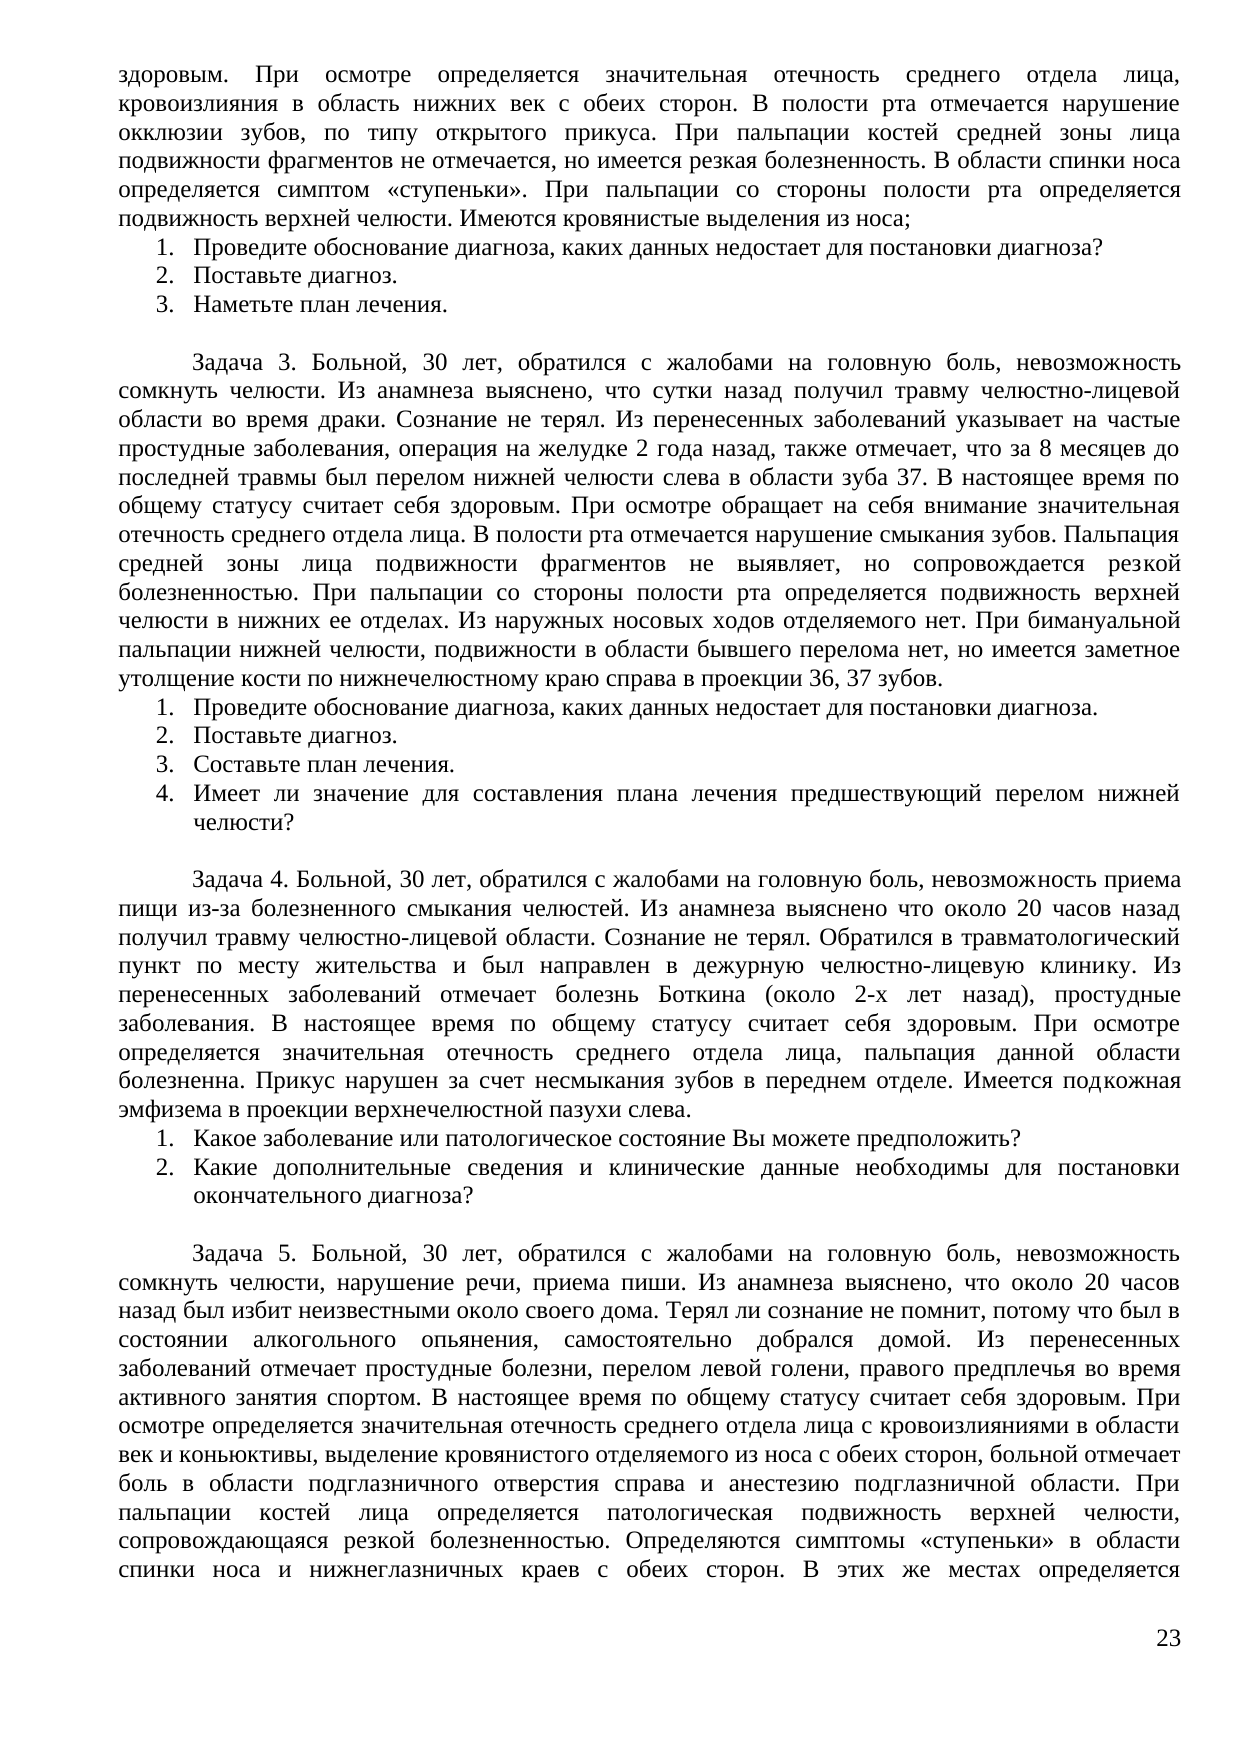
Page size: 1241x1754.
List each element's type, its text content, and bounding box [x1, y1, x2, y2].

list Составьте план лечения. [156, 749, 1181, 778]
list Поставьте диагноз. [156, 720, 1181, 749]
list Какое заболевание или патологическое состояние Вы можете предположить? [156, 1123, 1181, 1152]
list Поставьте диагноз. [156, 260, 1181, 289]
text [118, 1238, 1181, 1583]
list Проведите обоснование диагноза, каких данных недостает для постановки диагноза? [156, 232, 1181, 260]
list Какие дополнительные сведения и клинические данные необходимы для постановки окончательного диагноза? [156, 1152, 1181, 1209]
list Проведите обоснование диагноза, каких данных недостает для постановки диагноза. [156, 692, 1181, 720]
text Задача 3. Больной, 30 лет, обратился с жалобами на головную боль, невозможность сомкнуть челюсти. Из анамнеза выяснено, что сутки назад получил травму челюстно-лицевой области во время драки. Сознание не терял. Из перенесенных заболеваний указывает на частые простудные заболевания, операция на желудке 2 года назад, также отмечает, что за 8 месяцев до последней травмы был перелом нижней челюсти слева в области зуба 37. В настоящее время по общему статусу считает себя здоровым. При осмотре обращает на себя внимание значительная отечность среднего отдела лица. В полости рта отмечается нарушение смыкания зубов. Пальпация средней зоны лица подвижности фрагментов не выявляет, но сопровождается резкой болезненностью. При пальпации со стороны полости рта определяется подвижность верхней челюсти в нижних ее отделах. Из наружных носовых ходов отделяемого нет. При бимануальной пальпации нижней челюсти, подвижности в области бывшего перелома нет, но имеется заметное утолщение кости по нижнечелюстному краю справа в проекции 36, 37 зубов. [118, 347, 1181, 692]
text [118, 59, 1181, 232]
list Наметьте план лечения. [156, 289, 1181, 318]
list Имеет ли значение для составления плана лечения предшествующий перелом нижней челюсти? [156, 778, 1181, 835]
text Задача 4. Больной, 30 лет, обратился с жалобами на головную боль, невозможность приема пищи из-за болезненного смыкания челюстей. Из анамнеза выяснено что около 20 часов назад получил травму челюстно-лицевой области. Сознание не терял. Обратился в травматологический пункт по месту жительства и был направлен в дежурную челюстно-лицевую клинику. Из перенесенных заболеваний отмечает болезнь Боткина (около 2-х лет назад), простудные заболевания. В настоящее время по общему статусу считает себя здоровым. При осмотре определяется значительная отечность среднего отдела лица, пальпация данной области болезненна. Прикус нарушен за счет несмыкания зубов в переднем отделе. Имеется подкожная эмфизема в проекции верхнечелюстной пазухи слева. [118, 864, 1181, 1123]
